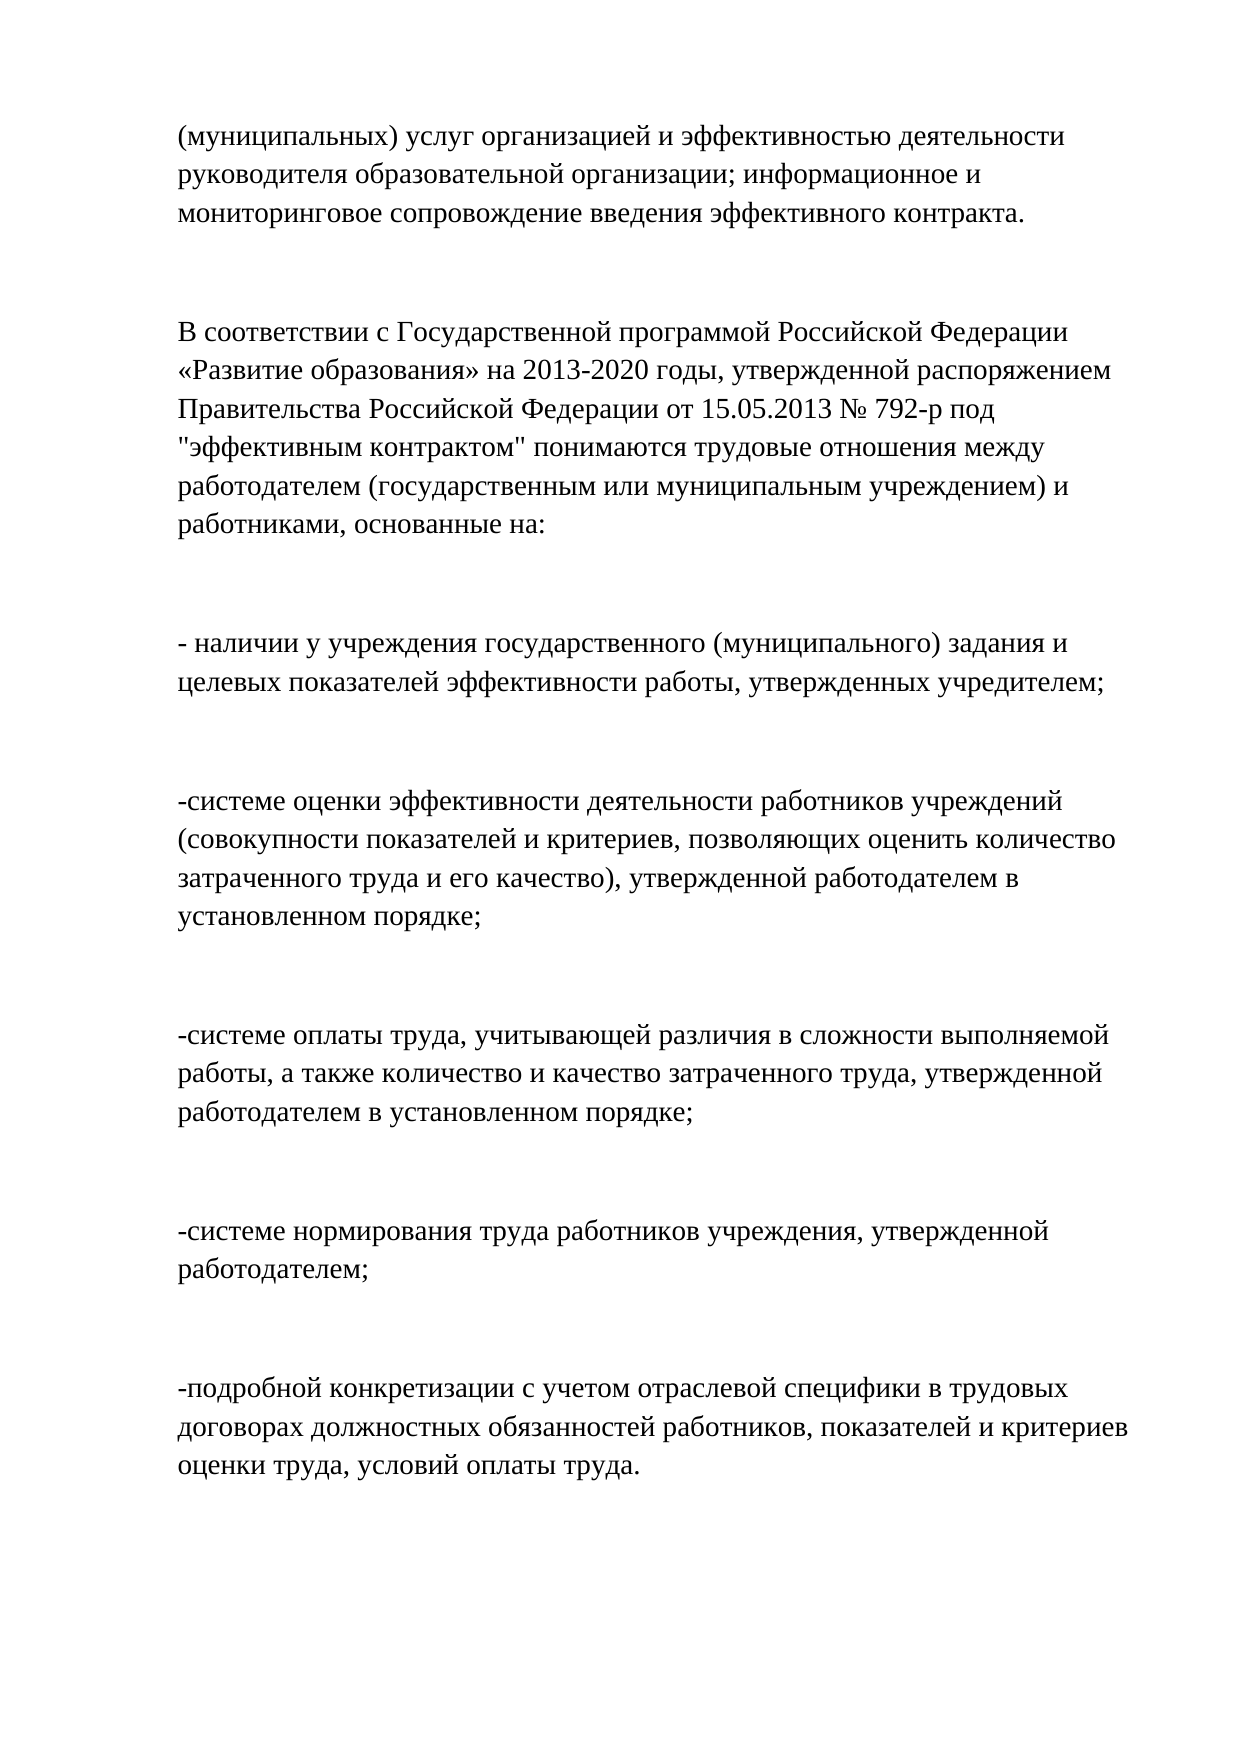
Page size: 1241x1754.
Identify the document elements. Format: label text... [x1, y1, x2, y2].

text -системе оплаты труда, учитывающей различия в сложности выполняемой работы, а также количество и качество затраченного труда, утвержденной работодателем в установленном порядке; [177, 1017, 1152, 1128]
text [177, 118, 1152, 229]
text -подробной конкретизации с учетом отраслевой специфики в трудовых договорах должностных обязанностей работников, показателей и критериев оценки труда, условий оплаты труда. [177, 1370, 1152, 1481]
text - наличии у учреждения государственного (муниципального) задания и целевых показателей эффективности работы, утвержденных учредителем; [177, 625, 1152, 697]
text -системе оценки эффективности деятельности работников учреждений (совокупности показателей и критериев, позволяющих оценить количество затраченного труда и его качество), утвержденной работодателем в установленном порядке; [177, 783, 1152, 932]
text В соответствии с Государственной программой Российской Федерации «Развитие образования» на 2013-2020 годы, утвержденной распоряжением Правительства Российской Федерации от 15.05.2013 № 792-р под "эффективным контрактом" понимаются трудовые отношения между работодателем (государственным или муниципальным учреждением) и работниками, основанные на: [177, 314, 1152, 540]
text -системе нормирования труда работников учреждения, утвержденной работодателем; [177, 1213, 1152, 1285]
